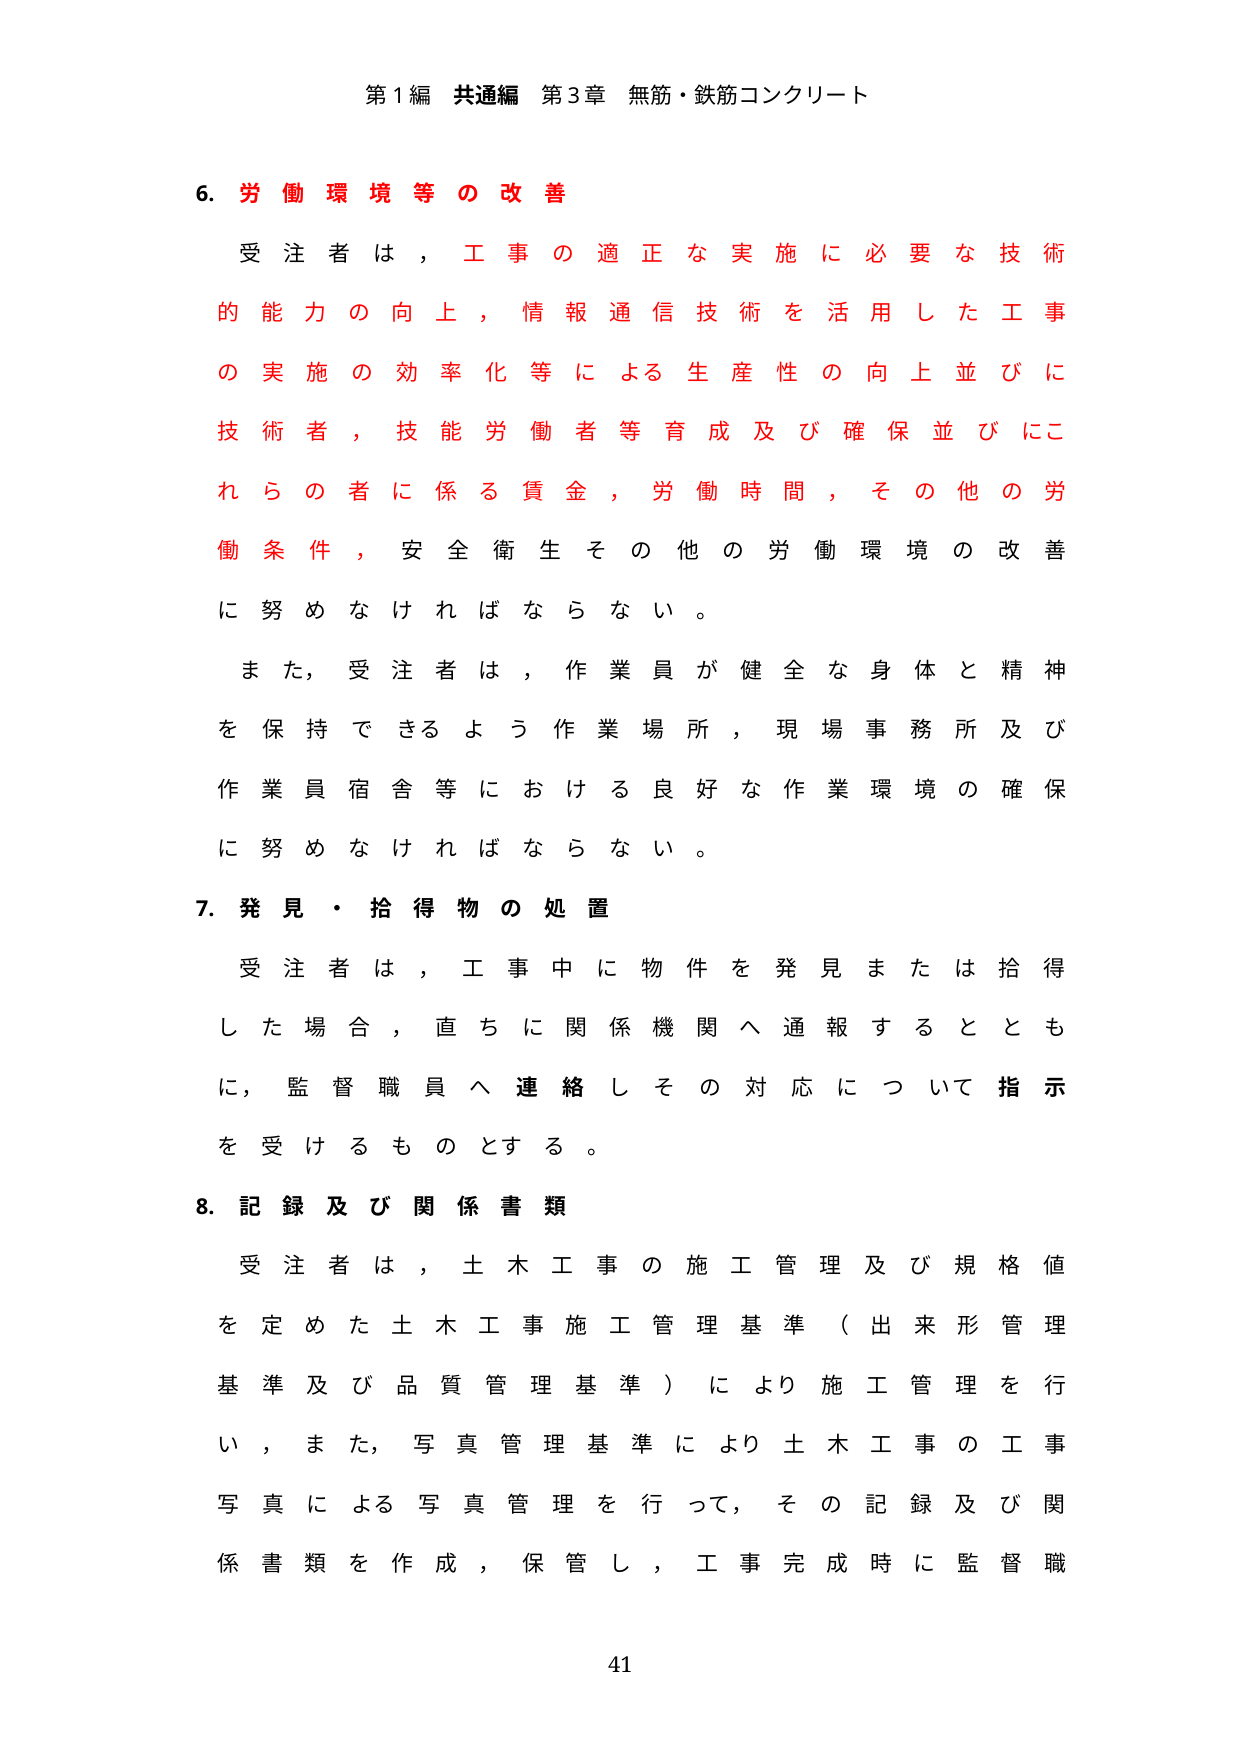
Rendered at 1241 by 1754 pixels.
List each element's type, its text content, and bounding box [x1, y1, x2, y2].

text 8.記録及び関係書類 [185, 1175, 1088, 1234]
text 受注者は，工事の適正な実施に必要な技術的能力の向上，情報通信技術を活用した工事の実施の効率化等による生産性の向上並びに技術者，技能労働者等育成及び確保並びにこれらの者に係る賃金，労働時間，その他の労働条件，安全衛生その他の労働環境の改善に努めなければならない。 [207, 222, 1088, 639]
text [207, 1234, 1088, 1592]
text 6.労働環境等の改善 [185, 162, 1088, 222]
text 7.発見・拾得物の処置 [185, 877, 1088, 937]
text 受注者は，工事中に物件を発見または拾得した場合，直ちに関係機関へ通報するとともに，監督職員へ連絡しその対応について指示を受けるものとする。 [207, 937, 1088, 1175]
text また，受注者は，作業員が健全な身体と精神を保持できるよう作業場所，現場事務所及び作業員宿舎等における良好な作業環境の確保に努めなければならない。 [207, 639, 1088, 877]
